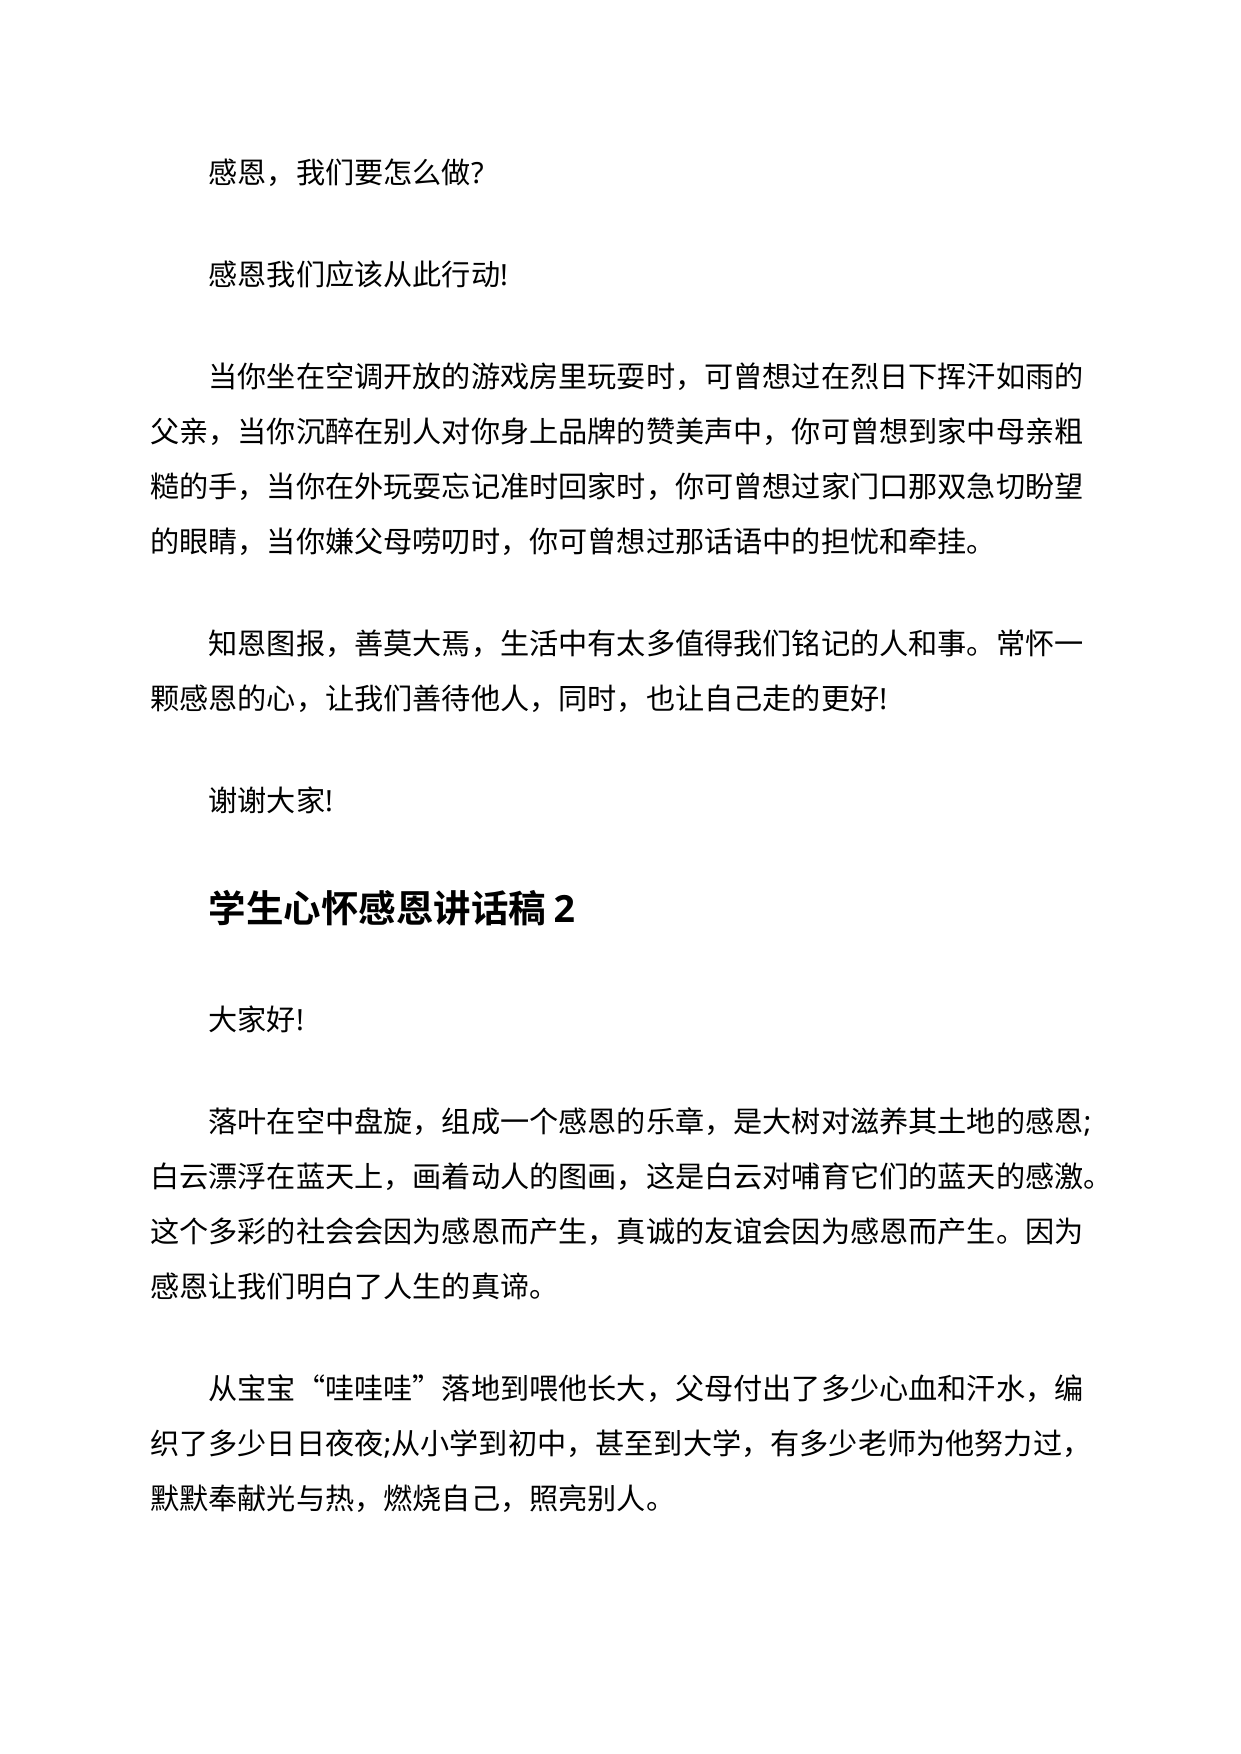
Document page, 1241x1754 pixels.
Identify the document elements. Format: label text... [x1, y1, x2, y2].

text 大家好! [150, 997, 1090, 1039]
text 学生心怀感恩讲话稿2 [150, 879, 1090, 934]
text 当你坐在空调开放的游戏房里玩耍时，可曾想过在烈日下挥汗如雨的父亲，当你沉醉在别人对你身上品牌的赞美声中，你可曾想到家中母亲粗糙的手，当你在外玩耍忘记准时回家时，你可曾想过家门口那双急切盼望的眼睛，当你嫌父母唠叨时，你可曾想过那话语中的担忧和牵挂。 [150, 354, 1090, 561]
text 感恩我们应该从此行动! [150, 252, 1090, 294]
text 感恩，我们要怎么做? [150, 150, 1090, 192]
text 知恩图报，善莫大焉，生活中有太多值得我们铭记的人和事。常怀一颗感恩的心，让我们善待他人，同时，也让自己走的更好! [150, 620, 1090, 718]
text 从宝宝“哇哇哇”落地到喂他长大，父母付出了多少心血和汗水，编织了多少日日夜夜;从小学到初中，甚至到大学，有多少老师为他努力过，默默奉献光与热，燃烧自己，照亮别人。 [150, 1365, 1090, 1518]
text 谢谢大家! [150, 777, 1090, 820]
text 落叶在空中盘旋，组成一个感恩的乐章，是大树对滋养其土地的感恩;白云漂浮在蓝天上，画着动人的图画，这是白云对哺育它们的蓝天的感激。这个多彩的社会会因为感恩而产生，真诚的友谊会因为感恩而产生。因为感恩让我们明白了人生的真谛。 [150, 1099, 1090, 1306]
